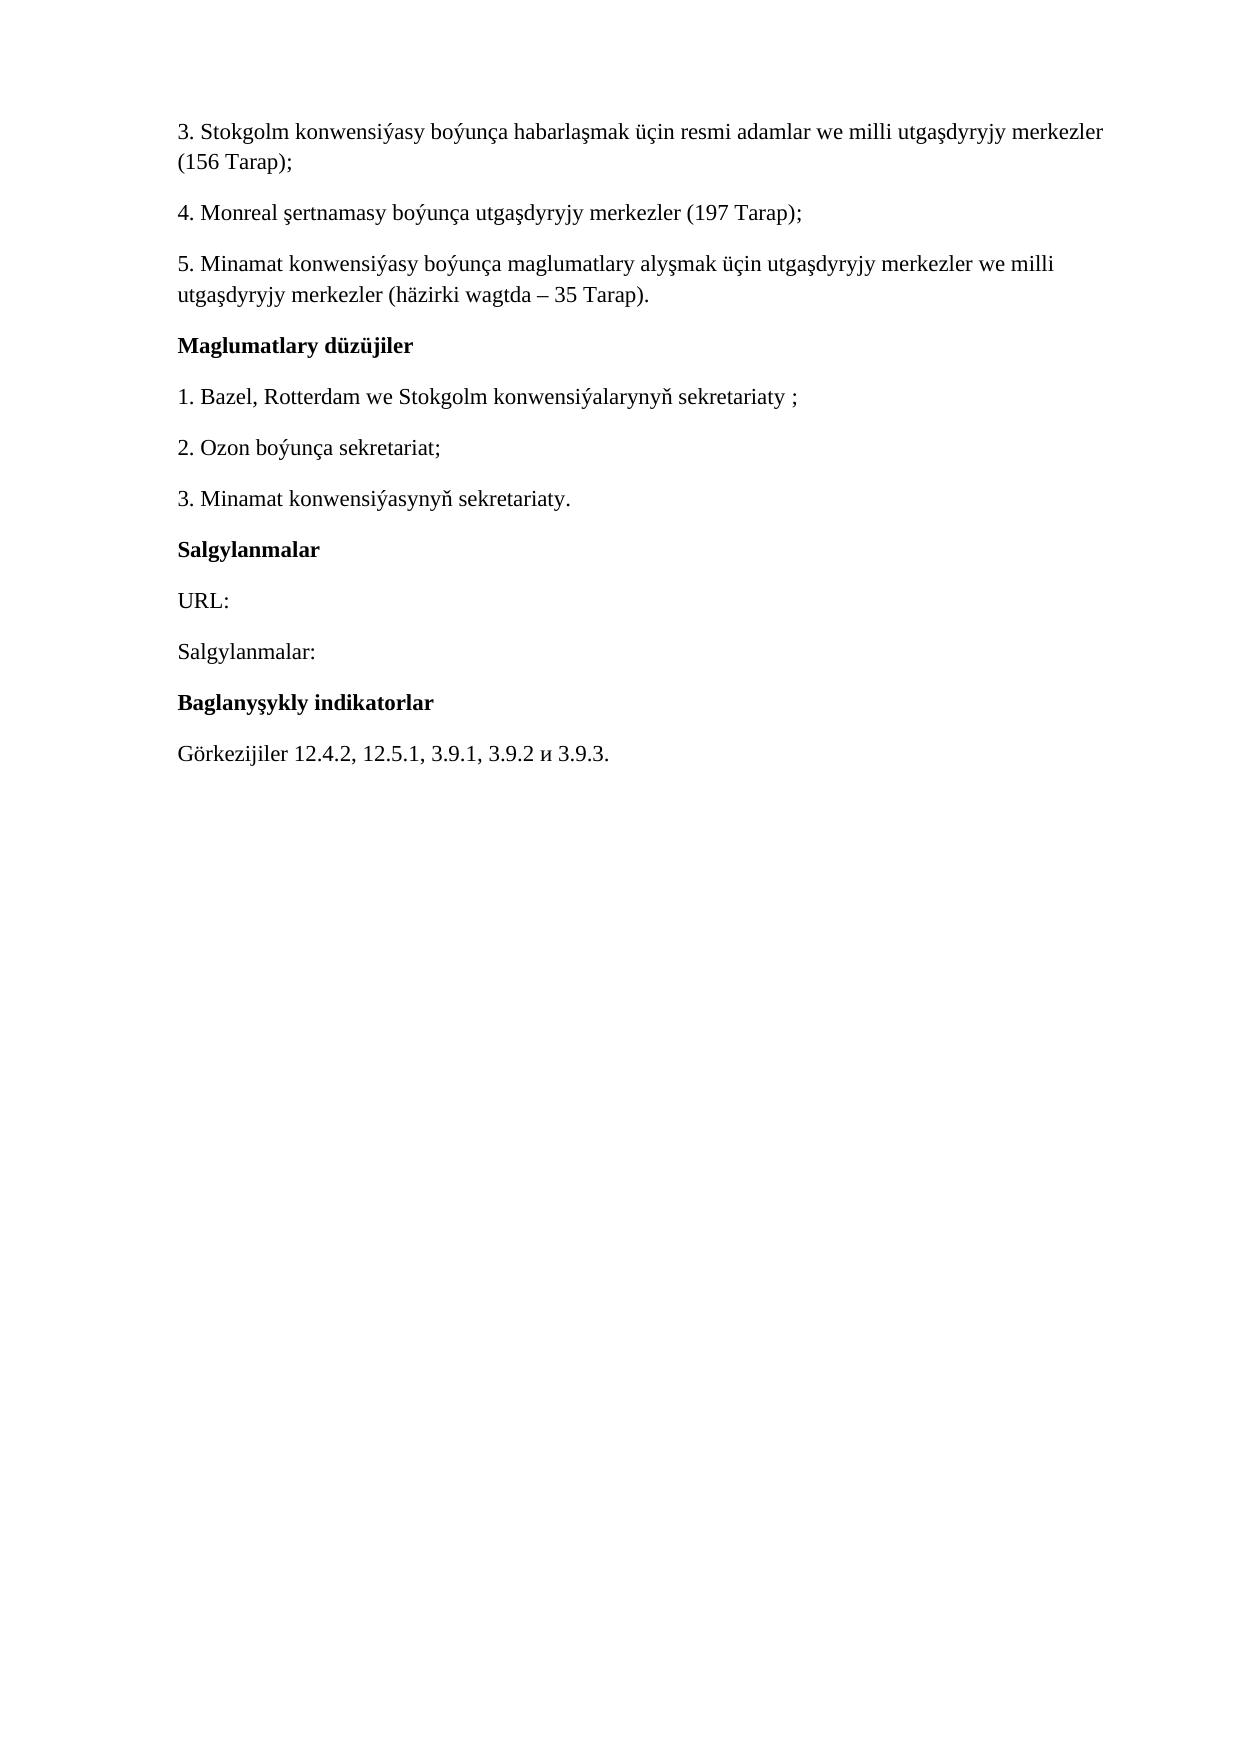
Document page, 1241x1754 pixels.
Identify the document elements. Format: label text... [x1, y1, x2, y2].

text URL: [177, 587, 1152, 613]
text 5. Minamat konwensiýasy boýunça maglumatlary alyşmak üçin utgaşdyryjy merkezler we milli utgaşdyryjy merkezler (häzirki wagtda – 35 Tarap). [177, 250, 1152, 307]
text Baglanyşykly indikatorlar [177, 689, 1152, 715]
text 3. Stokgolm konwensiýasy boýunça habarlaşmak üçin resmi adamlar we milli utgaşdyryjy merkezler (156 Tarap); [177, 118, 1152, 175]
text Maglumatlary düzüjiler [177, 332, 1152, 358]
text Salgylanmalar [177, 536, 1152, 562]
text Görkezijiler 12.4.2, 12.5.1, 3.9.1, 3.9.2 и 3.9.3. [177, 740, 1152, 766]
text 4. Monreal şertnamasy boýunça utgaşdyryjy merkezler (197 Tarap); [177, 199, 1152, 226]
text 3. Minamat konwensiýasynyň sekretariaty. [177, 485, 1152, 511]
text 1. Bazel, Rotterdam we Stokgolm konwensiýalarynyň sekretariaty ; [177, 383, 1152, 409]
text 2. Ozon boýunça sekretariat; [177, 434, 1152, 460]
text Salgylanmalar: [177, 638, 1152, 664]
